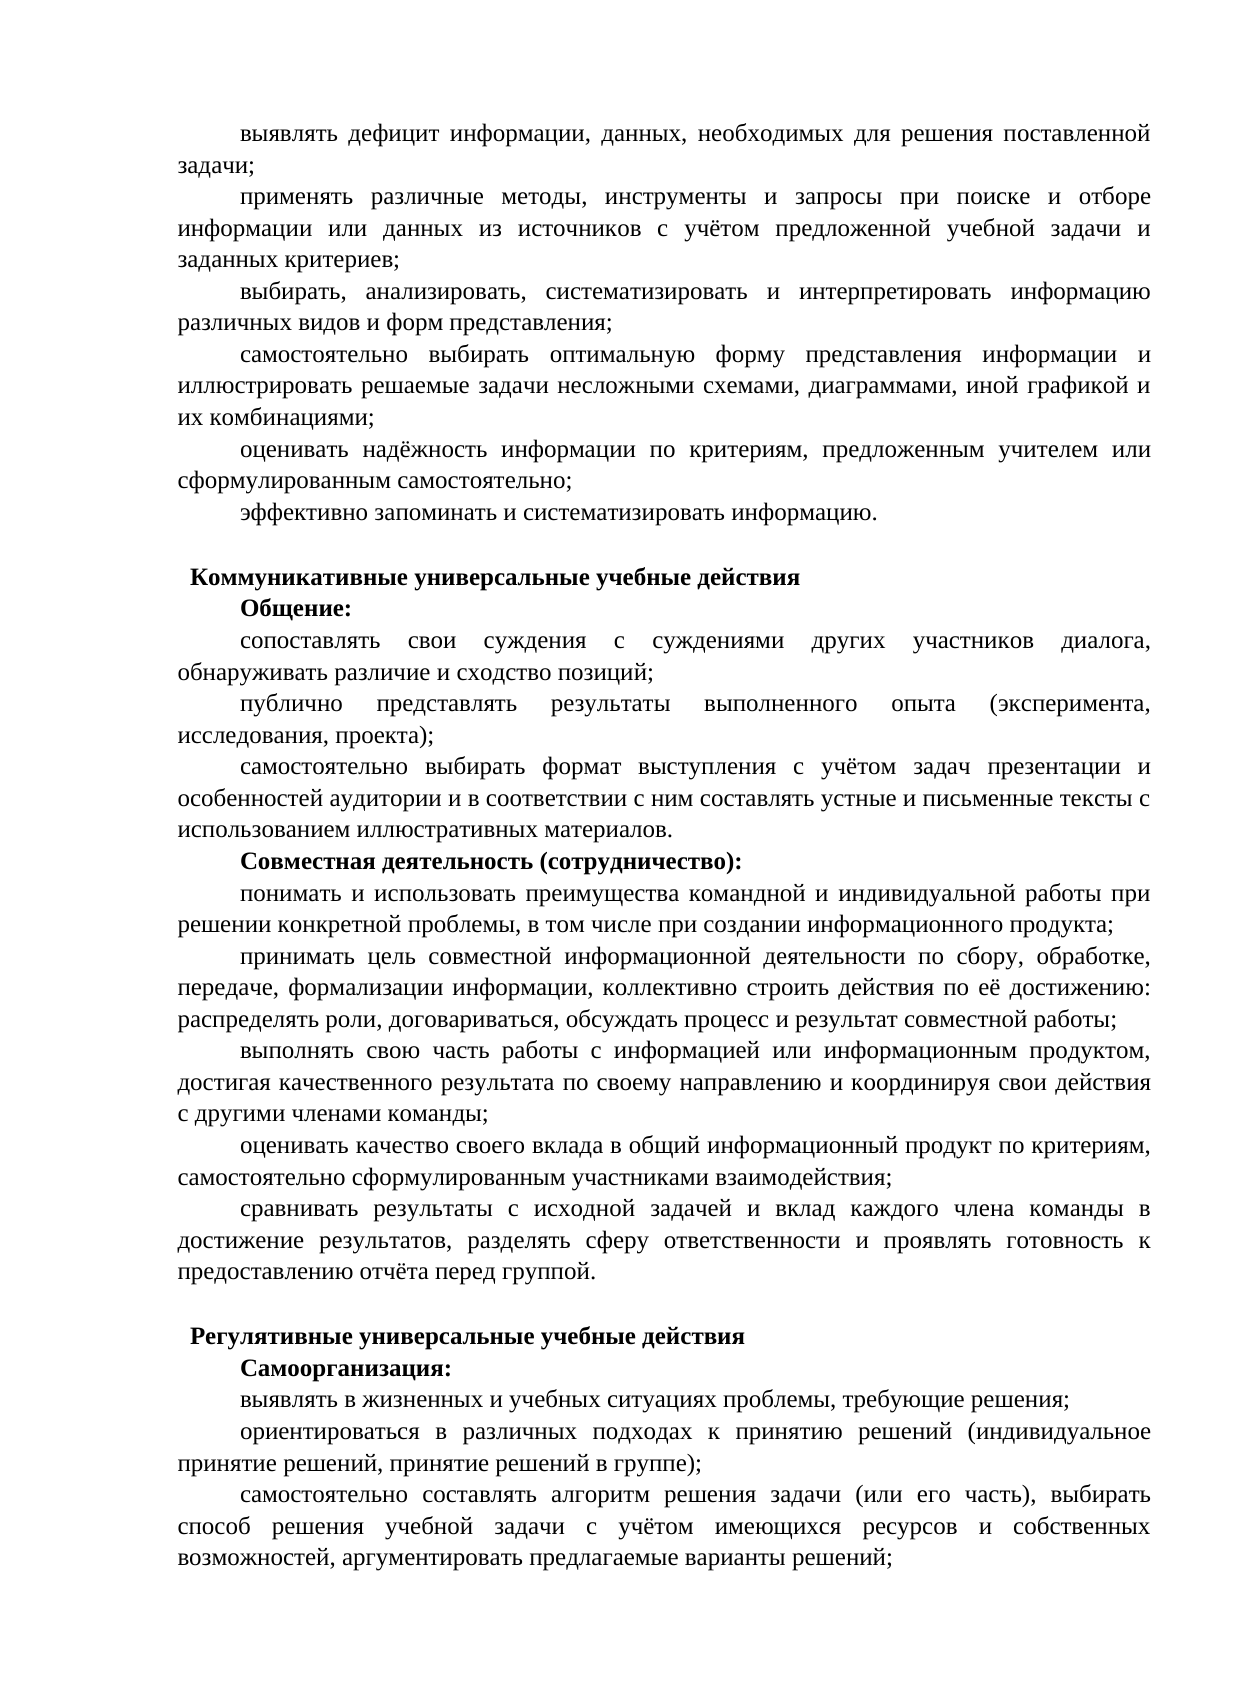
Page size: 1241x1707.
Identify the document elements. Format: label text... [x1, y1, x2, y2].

text выявлять дефицит информации, данных, необходимых для решения поставленной задачи; [177, 118, 1152, 178]
text Коммуникативные универсальные учебные действия [190, 562, 1152, 591]
text применять различные методы, инструменты и запросы при поиске и отборе информации или данных из источников с учётом предложенной учебной задачи и заданных критериев; [177, 181, 1152, 273]
text принимать цель совместной информационной деятельности по сбору, обработке, передаче, формализации информации, коллективно строить действия по её достижению: распределять роли, договариваться, обсуждать процесс и результат совместной работы; [177, 941, 1152, 1033]
text самостоятельно выбирать оптимальную форму представления информации и иллюстрировать решаемые задачи несложными схемами, диаграммами, иной графикой и их комбинациями; [177, 339, 1152, 431]
text Самоорганизация: [177, 1353, 1152, 1382]
text понимать и использовать преимущества командной и индивидуальной работы при решении конкретной проблемы, в том числе при создании информационного продукта; [177, 878, 1152, 938]
text сравнивать результаты с исходной задачей и вклад каждого члена команды в достижение результатов, разделять сферу ответственности и проявлять готовность к предоставлению отчёта перед группой. [177, 1193, 1152, 1285]
text сопоставлять свои суждения с суждениями других участников диалога, обнаруживать различие и сходство позиций; [177, 625, 1152, 685]
text публично представлять результаты выполненного опыта (эксперимента, исследования, проекта); [177, 688, 1152, 748]
text самостоятельно выбирать формат выступления с учётом задач презентации и особенностей аудитории и в соответствии с ним составлять устные и письменные тексты с использованием иллюстративных материалов. [177, 751, 1152, 843]
text выполнять свою часть работы с информацией или информационным продуктом, достигая качественного результата по своему направлению и координируя свои действия с другими членами команды; [177, 1035, 1152, 1127]
text эффективно запоминать и систематизировать информацию. [177, 497, 1152, 526]
text ориентироваться в различных подходах к принятию решений (индивидуальное принятие решений, принятие решений в группе); [177, 1416, 1152, 1476]
text самостоятельно составлять алгоритм решения задачи (или его часть), выбирать способ решения учебной задачи с учётом имеющихся ресурсов и собственных возможностей, аргументировать предлагаемые варианты решений; [177, 1479, 1152, 1571]
text оценивать качество своего вклада в общий информационный продукт по критериям, самостоятельно сформулированным участниками взаимодействия; [177, 1130, 1152, 1190]
text оценивать надёжность информации по критериям, предложенным учителем или сформулированным самостоятельно; [177, 434, 1152, 494]
text выявлять в жизненных и учебных ситуациях проблемы, требующие решения; [177, 1384, 1152, 1413]
text Регулятивные универсальные учебные действия [190, 1321, 1152, 1350]
text Общение: [177, 593, 1152, 622]
text Совместная деятельность (сотрудничество): [177, 846, 1152, 875]
text выбирать, анализировать, систематизировать и интерпретировать информацию различных видов и форм представления; [177, 276, 1152, 336]
